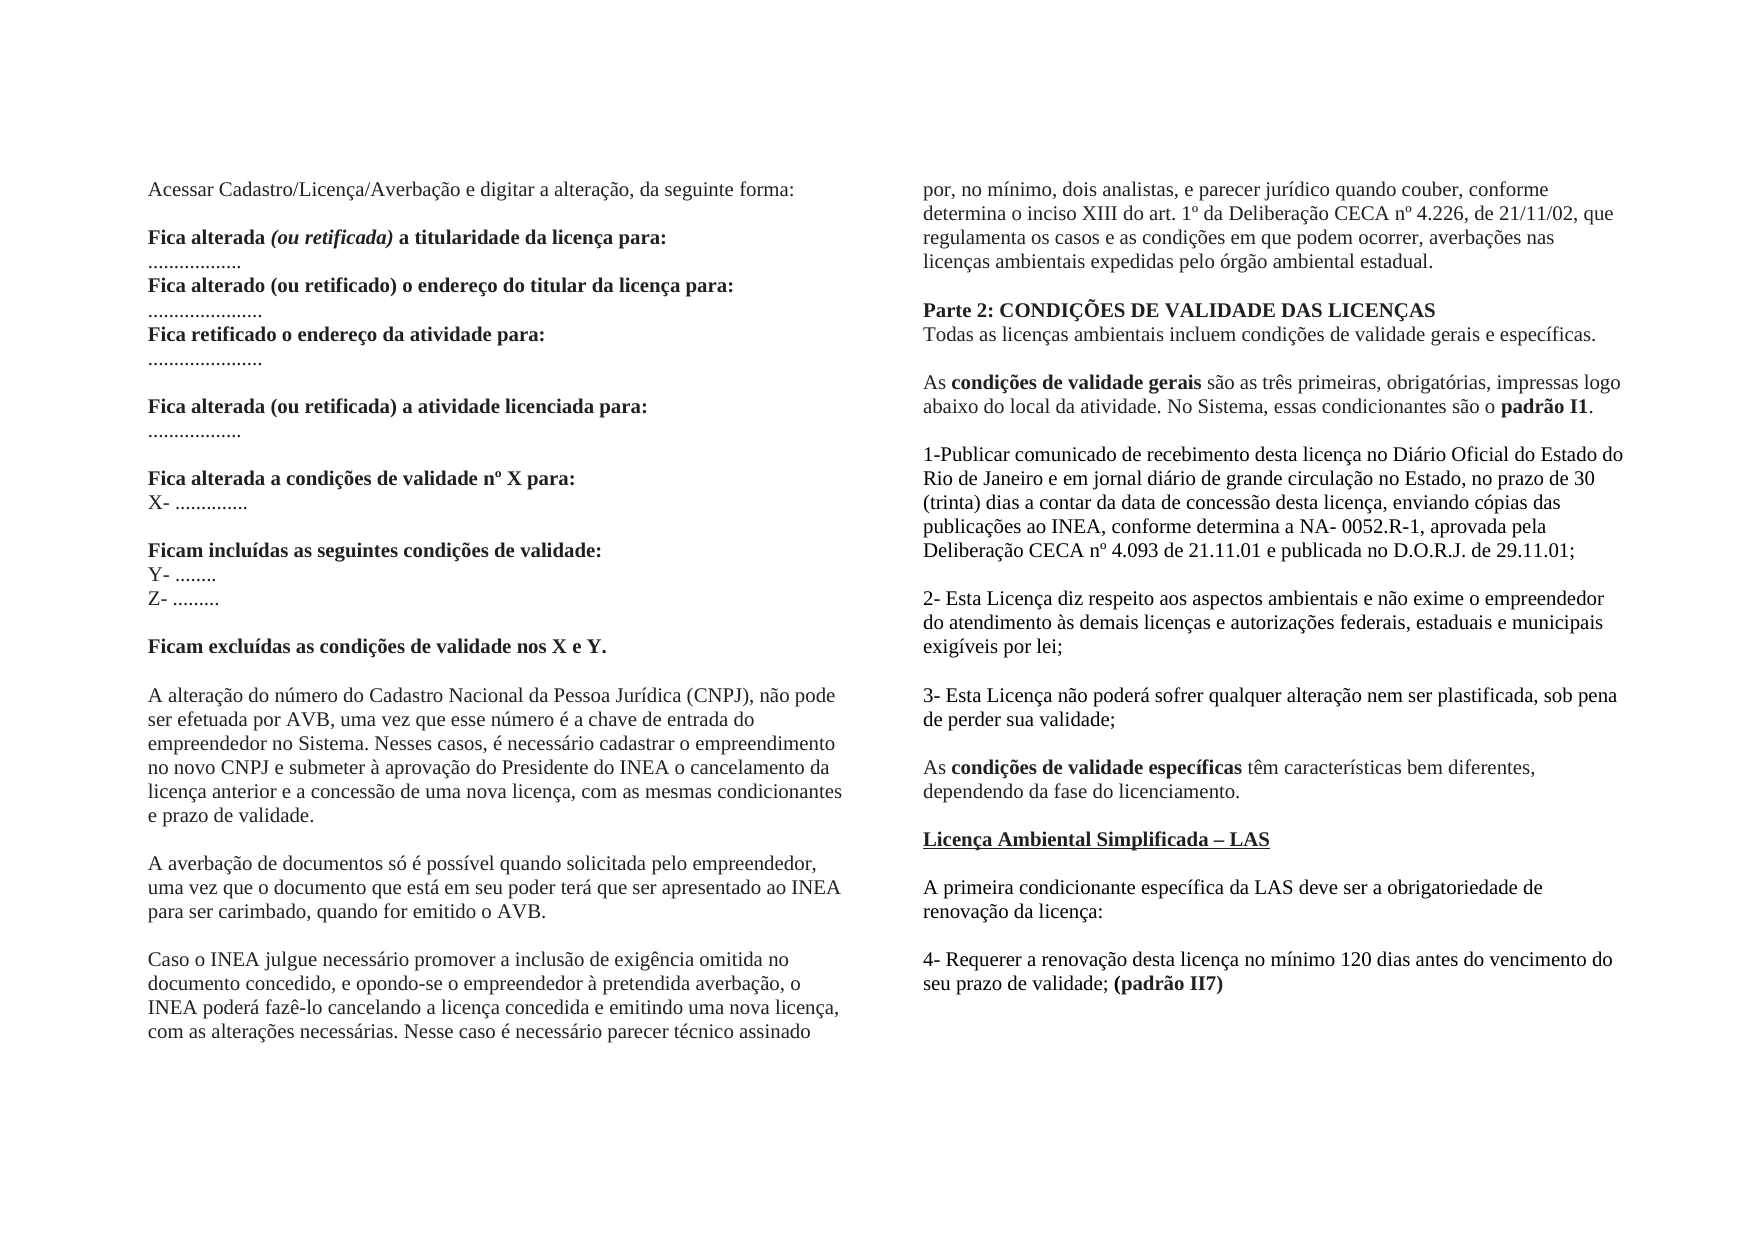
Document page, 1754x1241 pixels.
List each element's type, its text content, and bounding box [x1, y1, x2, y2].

text Todas as licenças ambientais incluem condições de validade gerais e específicas. [923, 322, 1624, 346]
text .................. [148, 249, 849, 273]
text ...................... [148, 297, 849, 322]
text 1-Publicar comunicado de recebimento desta licença no Diário Oficial do Estado do Rio de Janeiro e em jornal diário de grande circulação no Estado, no prazo de 30 (trinta) dias a contar da data de concessão desta licença, enviando cópias das publicações ao INEA, conforme determina a NA- 0052.R-1, aprovada pela Deliberação CECA nº 4.093 de 21.11.01 e publicada no D.O.R.J. de 29.11.01; [923, 442, 1624, 562]
text 2- Esta Licença diz respeito aos aspectos ambientais e não exime o empreendedor do atendimento às demais licenças e autorizações federais, estaduais e municipais exigíveis por lei; [923, 586, 1624, 658]
text Y- ........ [148, 562, 849, 586]
text Z- ......... [148, 586, 849, 610]
text .................. [148, 418, 849, 442]
text A alteração do número do Cadastro Nacional da Pessoa Jurídica (CNPJ), não pode ser efetuada por AVB, uma vez que esse número é a chave de entrada do empreendedor no Sistema. Nesses casos, é necessário cadastrar o empreendimento no novo CNPJ e submeter à aprovação do Presidente do INEA o cancelamento da licença anterior e a concessão de uma nova licença, com as mesmas condicionantes e prazo de validade. [148, 682, 849, 827]
text Fica alterado (ou retificado) o endereço do titular da licença para: [148, 273, 849, 297]
text A primeira condicionante específica da LAS deve ser a obrigatoriedade de renovação da licença: [923, 875, 1624, 923]
text Fica alterada (ou retificada) a atividade licenciada para: [148, 394, 849, 418]
text Acessar Cadastro/Licença/Averbação e digitar a alteração, da seguinte forma: [148, 177, 849, 201]
text Fica retificado o endereço da atividade para: [148, 322, 849, 346]
text Ficam incluídas as seguintes condições de validade: [148, 538, 849, 562]
text X- .............. [148, 490, 849, 514]
text Caso o INEA julgue necessário promover a inclusão de exigência omitida no documento concedido, e opondo-se o empreendedor à pretendida averbação, o INEA poderá fazê-lo cancelando a licença concedida e emitindo uma nova licença, com as alterações necessárias. Nesse caso é necessário parecer técnico assinado por, no mínimo, dois analistas, e parecer jurídico quando couber, conforme determina o inciso XIII do art. 1º da Deliberação CECA nº 4.226, de 21/11/02, que regulamenta os casos e as condições em que podem ocorrer, averbações nas licenças ambientais expedidas pelo órgão ambiental estadual. [923, 177, 1624, 273]
text Ficam excluídas as condições de validade nos X e Y. [148, 634, 849, 658]
text As condições de validade específicas têm características bem diferentes, dependendo da fase do licenciamento. [923, 755, 1624, 803]
text ...................... [148, 346, 849, 370]
text A averbação de documentos só é possível quando solicitada pelo empreendedor, uma vez que o documento que está em seu poder terá que ser apresentado ao INEA para ser carimbado, quando for emitido o AVB. [148, 851, 849, 923]
text Fica alterada a condições de validade nº X para: [148, 466, 849, 490]
text As condições de validade gerais são as três primeiras, obrigatórias, impressas logo abaixo do local da atividade. No Sistema, essas condicionantes são o padrão I1. [923, 370, 1624, 418]
text Fica alterada (ou retificada) a titularidade da licença para: [148, 225, 849, 249]
text 3- Esta Licença não poderá sofrer qualquer alteração nem ser plastificada, sob pena de perder sua validade; [923, 682, 1624, 731]
text Parte 2: CONDIÇÕES DE VALIDADE DAS LICENÇAS [923, 297, 1624, 322]
text 4- Requerer a renovação desta licença no mínimo 120 dias antes do vencimento do seu prazo de validade; (padrão II7) [923, 947, 1624, 995]
text Licença Ambiental Simplificada – LAS [923, 827, 1624, 851]
text Caso o INEA julgue necessário promover a inclusão de exigência omitida no documento concedido, e opondo-se o empreendedor à pretendida averbação, o INEA poderá fazê-lo cancelando a licença concedida e emitindo uma nova licença, com as alterações necessárias. Nesse caso é necessário parecer técnico assinado por, no mínimo, dois analistas, e parecer jurídico quando couber, conforme determina o inciso XIII do art. 1º da Deliberação CECA nº 4.226, de 21/11/02, que regulamenta os casos e as condições em que podem ocorrer, averbações nas licenças ambientais expedidas pelo órgão ambiental estadual. [148, 947, 849, 1043]
